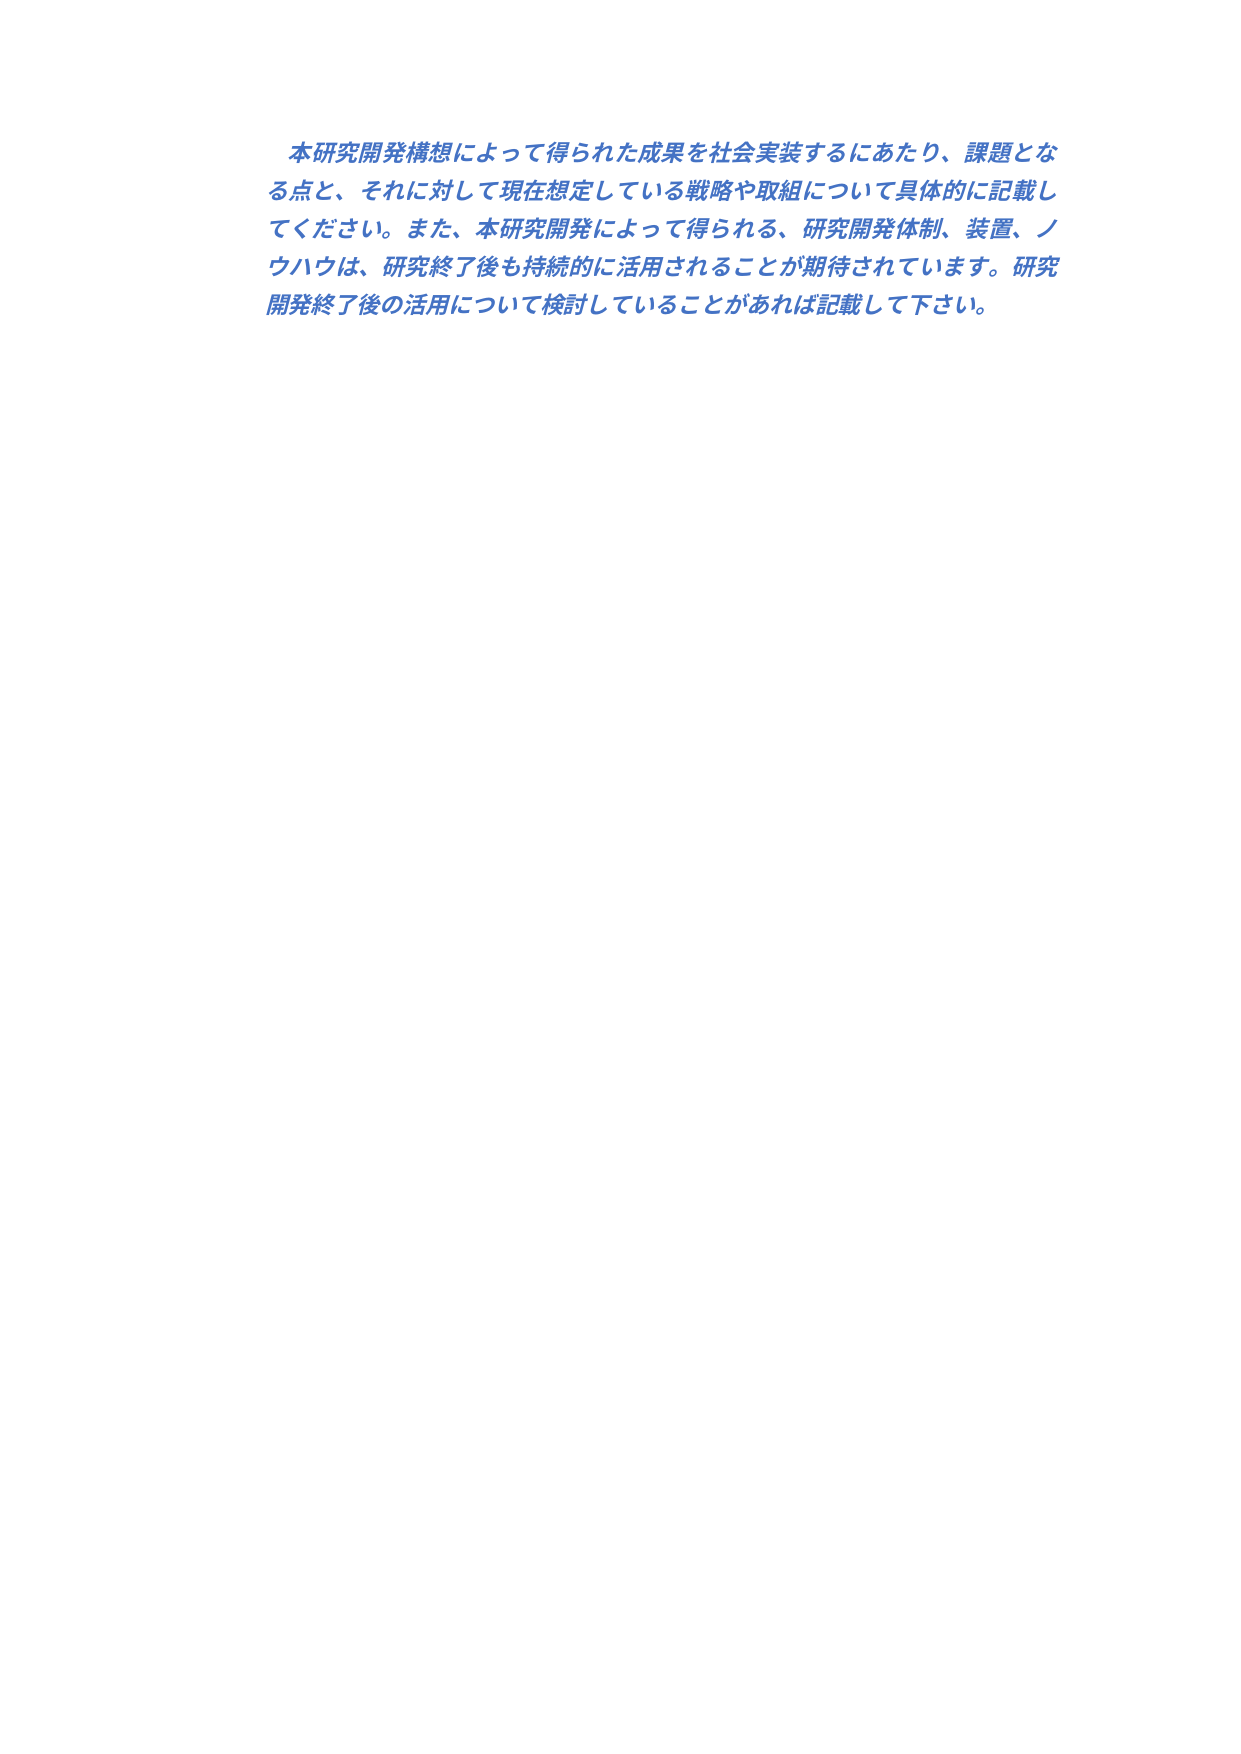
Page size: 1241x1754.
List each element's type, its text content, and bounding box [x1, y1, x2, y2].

list 本研究開発構想によって得られた成果を社会実装するにあたり、課題となる点と、それに対して現在想定している戦略や取組について具体的に記載してください。また、本研究開発によって得られる、研究開発体制、装置、ノウハウは、研究終了後も持続的に活用されることが期待されています。研究開発終了後の活用について検討していることがあれば記載して下さい。 [265, 135, 1063, 321]
